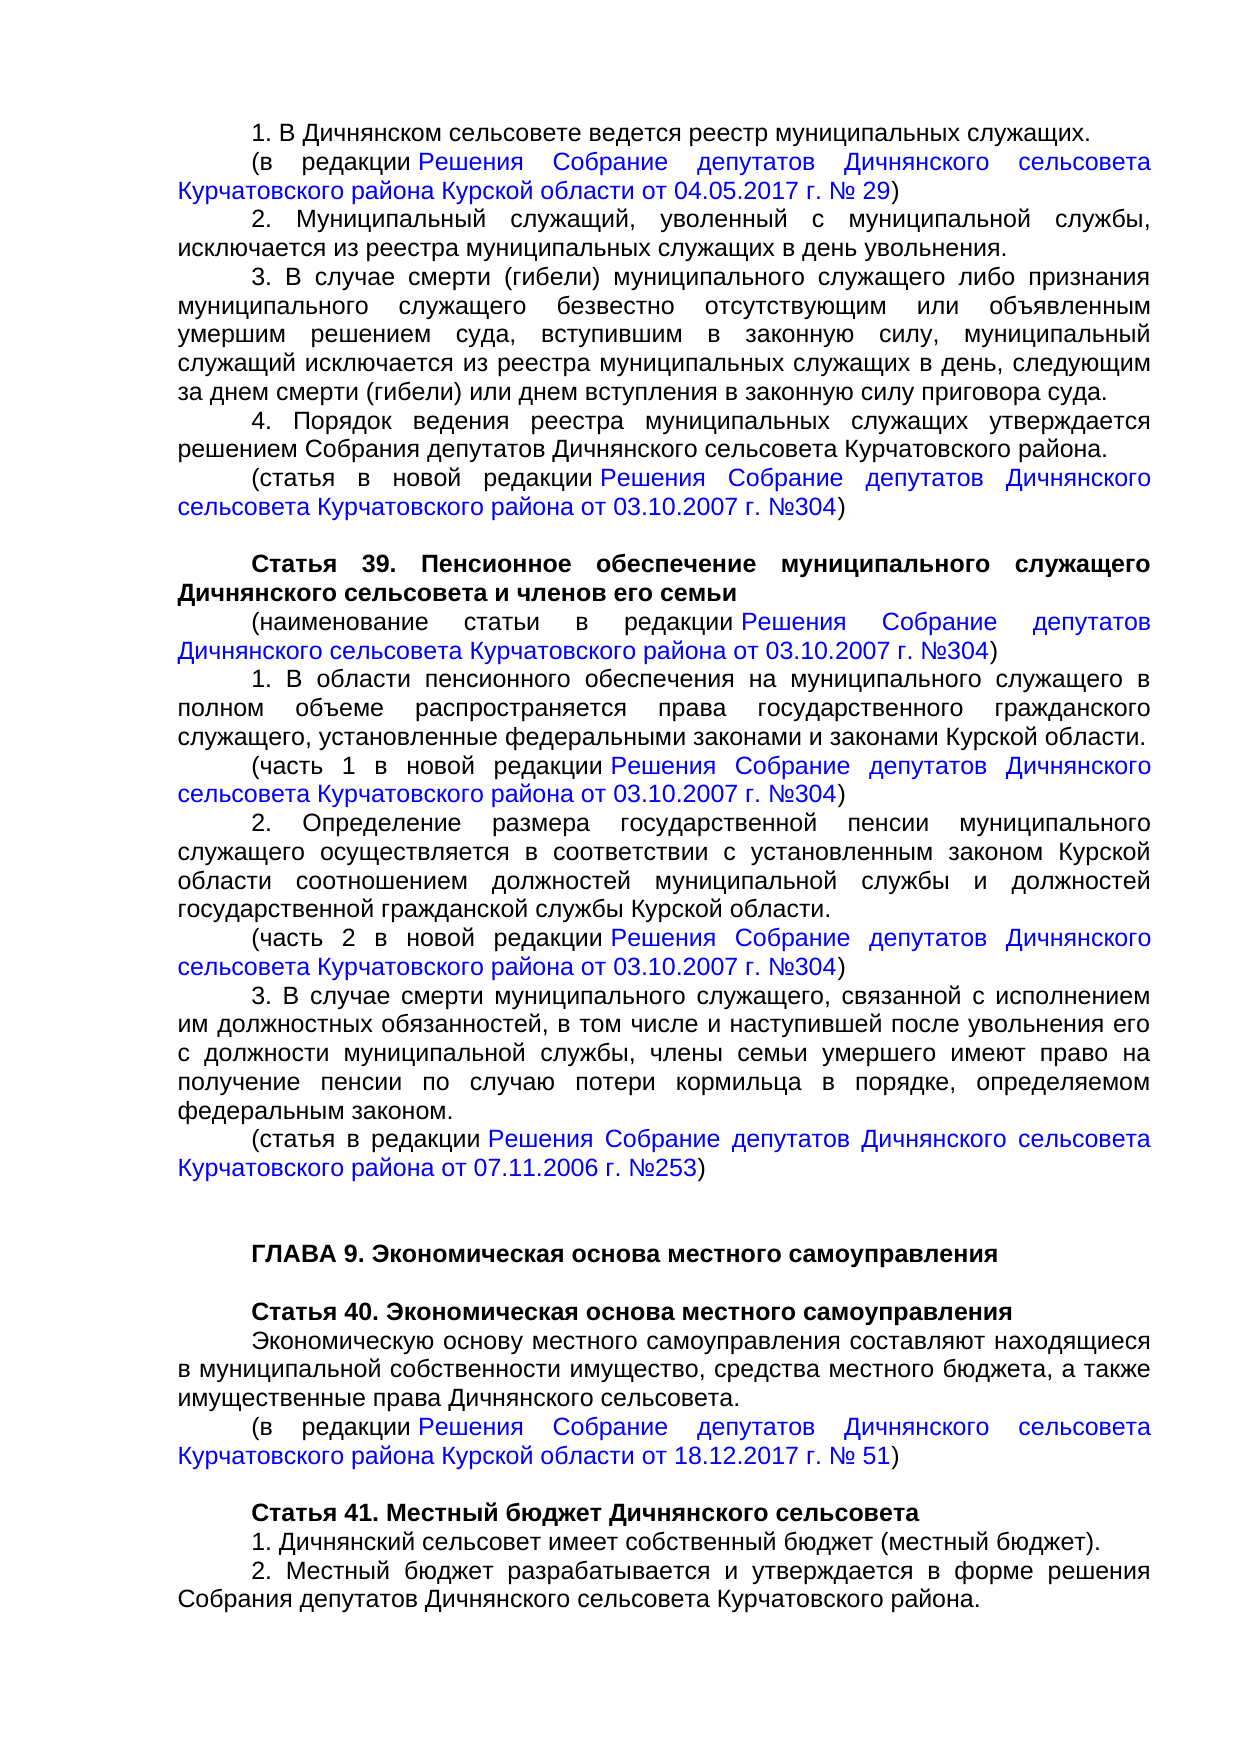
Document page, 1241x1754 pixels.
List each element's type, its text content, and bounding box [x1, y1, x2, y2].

text 2. Муниципальный служащий, уволенный с муниципальной службы, исключается из реестра муниципальных служащих в день увольнения. [177, 204, 1152, 262]
text 3. В случае смерти (гибели) муниципального служащего либо признания муниципального служащего безвестно отсутствующим или объявленным умершим решением суда, вступившим в законную силу, муниципальный служащий исключается из реестра муниципальных служащих в день, следующим за днем смерти (гибели) или днем вступления в законную силу приговора суда. [177, 262, 1152, 406]
text ГЛАВА 9. Экономическая основа местного самоуправления [177, 1239, 1152, 1268]
text Статья 39. Пенсионное обеспечение муниципального служащего Дичнянского сельсовета и членов его семьи [177, 549, 1152, 607]
text Экономическую основу местного самоуправления составляют находящиеся в муниципальной собственности имущество, средства местного бюджета, а также имущественные права Дичнянского сельсовета. [177, 1326, 1152, 1412]
text 1. В области пенсионного обеспечения на муниципального служащего в полном объеме распространяется права государственного гражданского служащего, установленные федеральными законами и законами Курской области. [177, 664, 1152, 751]
text (часть 2 в новой редакции Решения Собрание депутатов Дичнянского сельсовета Курчатовского района от 03.10.2007 г. №304) [177, 923, 1152, 981]
text (статья в редакции Решения Собрание депутатов Дичнянского сельсовета Курчатовского района от 07.11.2006 г. №253) [177, 1124, 1152, 1182]
text (часть 1 в новой редакции Решения Собрание депутатов Дичнянского сельсовета Курчатовского района от 03.10.2007 г. №304) [177, 751, 1152, 808]
text 2. Местный бюджет разрабатывается и утверждается в форме решения Собрания депутатов Дичнянского сельсовета Курчатовского района. [177, 1556, 1152, 1613]
text 2. Определение размера государственной пенсии муниципального служащего осуществляется в соответствии с установленным законом Курской области соотношением должностей муниципальной службы и должностей государственной гражданской службы Курской области. [177, 808, 1152, 923]
text 3. В случае смерти муниципального служащего, связанной с исполнением им должностных обязанностей, в том числе и наступившей после увольнения его с должности муниципальной службы, члены семьи умершего имеют право на получение пенсии по случаю потери кормильца в порядке, определяемом федеральным законом. [177, 981, 1152, 1124]
text Статья 40. Экономическая основа местного самоуправления [177, 1297, 1152, 1326]
text 4. Порядок ведения реестра муниципальных служащих утверждается решением Собрания депутатов Дичнянского сельсовета Курчатовского района. [177, 406, 1152, 463]
text (статья в новой редакции Решения Собрание депутатов Дичнянского сельсовета Курчатовского района от 03.10.2007 г. №304) [177, 463, 1152, 521]
text Статья 41. Местный бюджет Дичнянского сельсовета [177, 1498, 1152, 1527]
text 1. Дичнянский сельсовет имеет собственный бюджет (местный бюджет). [177, 1527, 1152, 1556]
text (в редакции Решения Собрание депутатов Дичнянского сельсовета Курчатовского района Курской области от 04.05.2017 г. № 29) [177, 147, 1152, 204]
text (в редакции Решения Собрание депутатов Дичнянского сельсовета Курчатовского района Курской области от 18.12.2017 г. № 51) [177, 1412, 1152, 1469]
text 1. В Дичнянском сельсовете ведется реестр муниципальных служащих. [177, 118, 1152, 147]
text (наименование статьи в редакции Решения Собрание депутатов Дичнянского сельсовета Курчатовского района от 03.10.2007 г. №304) [177, 607, 1152, 664]
